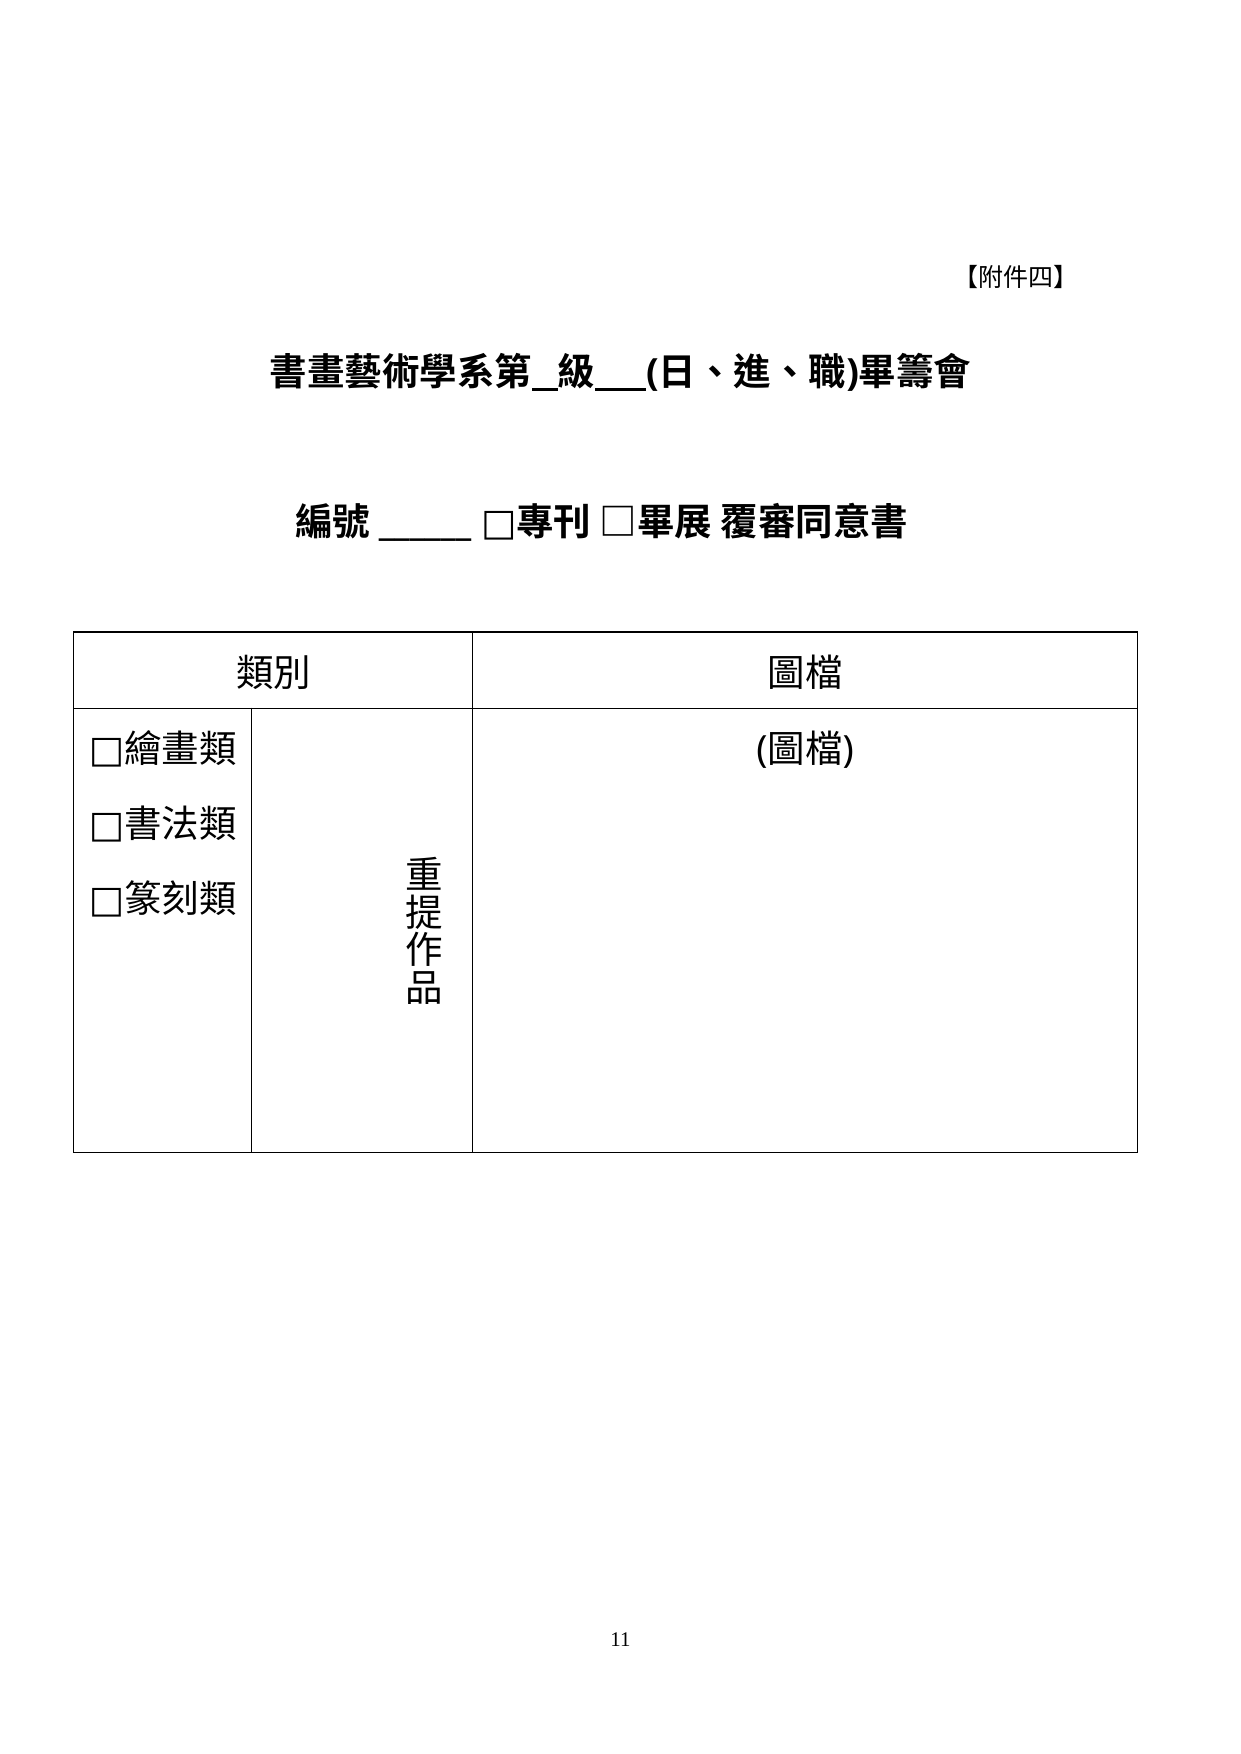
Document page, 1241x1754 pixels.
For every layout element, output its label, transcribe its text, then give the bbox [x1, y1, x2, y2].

table_cell 重提作品 [252, 709, 472, 1152]
table_header 類別 [74, 633, 472, 707]
table_header 圖檔 [473, 633, 1137, 707]
text 書畫藝術學系第 級 (日、進、職)畢籌會 [162, 331, 1078, 406]
table_cell □繪畫類 □書法類 □篆刻類 [74, 709, 251, 1152]
text 編號 ______ □專刊 □畢展 覆審同意書 [162, 481, 1040, 556]
text 【附件四】 [162, 256, 1078, 294]
table_cell (圖檔) [473, 709, 1137, 1152]
